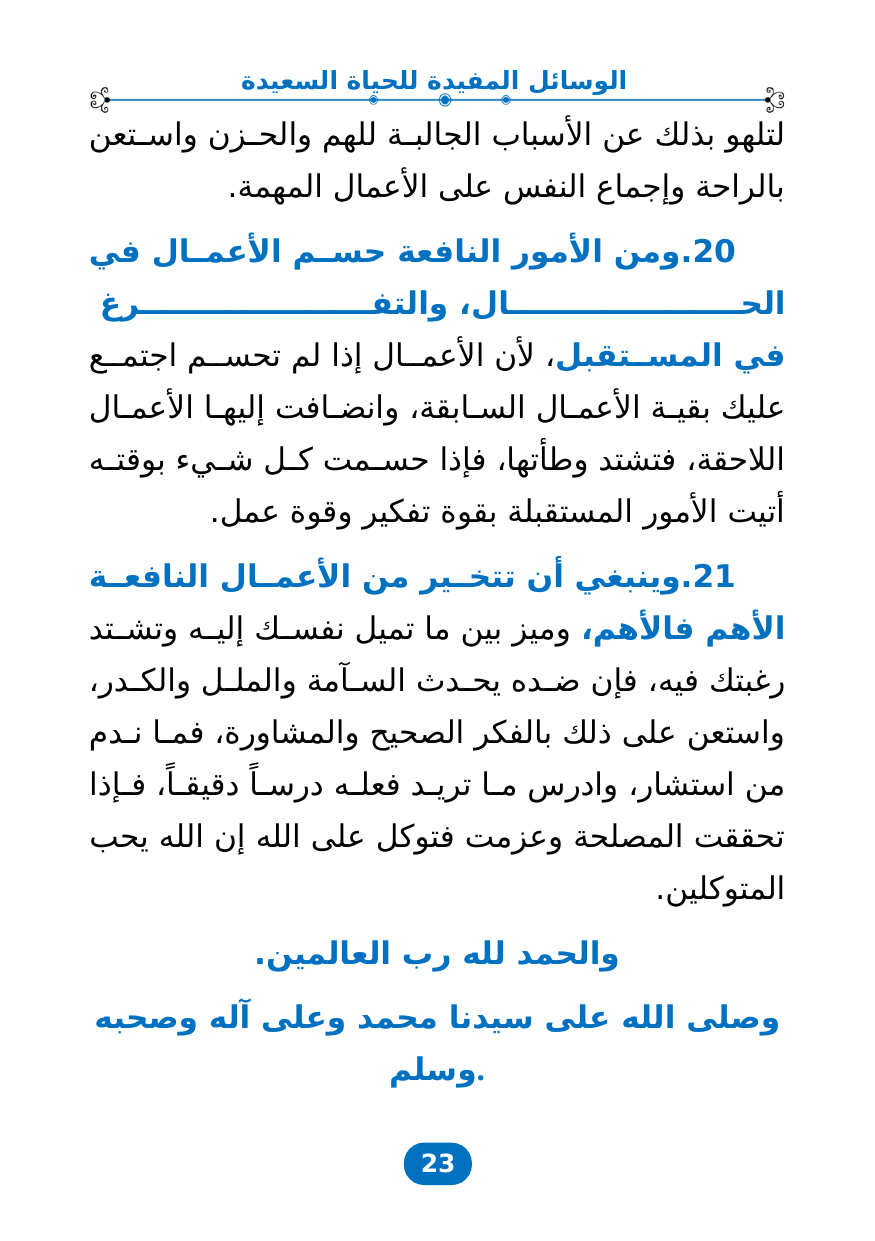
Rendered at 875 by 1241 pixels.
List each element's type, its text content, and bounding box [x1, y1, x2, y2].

text وصلى الله على سيدنا محمد وعلى آله وصحبه وسلم. [89, 987, 785, 1091]
picture [88, 83, 786, 116]
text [89, 104, 785, 208]
text 20.ومن الأمور النافعة حسم الأعمال في الحال، والتفرغ في المستقبل، لأن الأعمال إذا لم تحسم اجتمع عليك بقية الأعمال السابقة، وانضافت إليها الأعمال اللاحقة، فتشتد وطأتها، فإذا حسمت كل شيء بوقته أتيت الأمور المستقبلة بقوة تفكير وقوة عمل. [89, 220, 785, 533]
text 21.وينبغي أن تتخير من الأعمال النافعة الأهم فالأهم، وميز بين ما تميل نفسك إليه وتشتد رغبتك فيه، فإن ضده يحدث السآمة والملل والكدر، واستعن على ذلك بالفكر الصحيح والمشاورة، فما ندم من استشار، وادرس ما تريد فعله درساً دقيقاً، فإذا تحققت المصلحة وعزمت فتوكل على الله إن الله يحب المتوكلين. [89, 545, 785, 910]
text والحمد لله رب العالمين. [89, 922, 785, 974]
